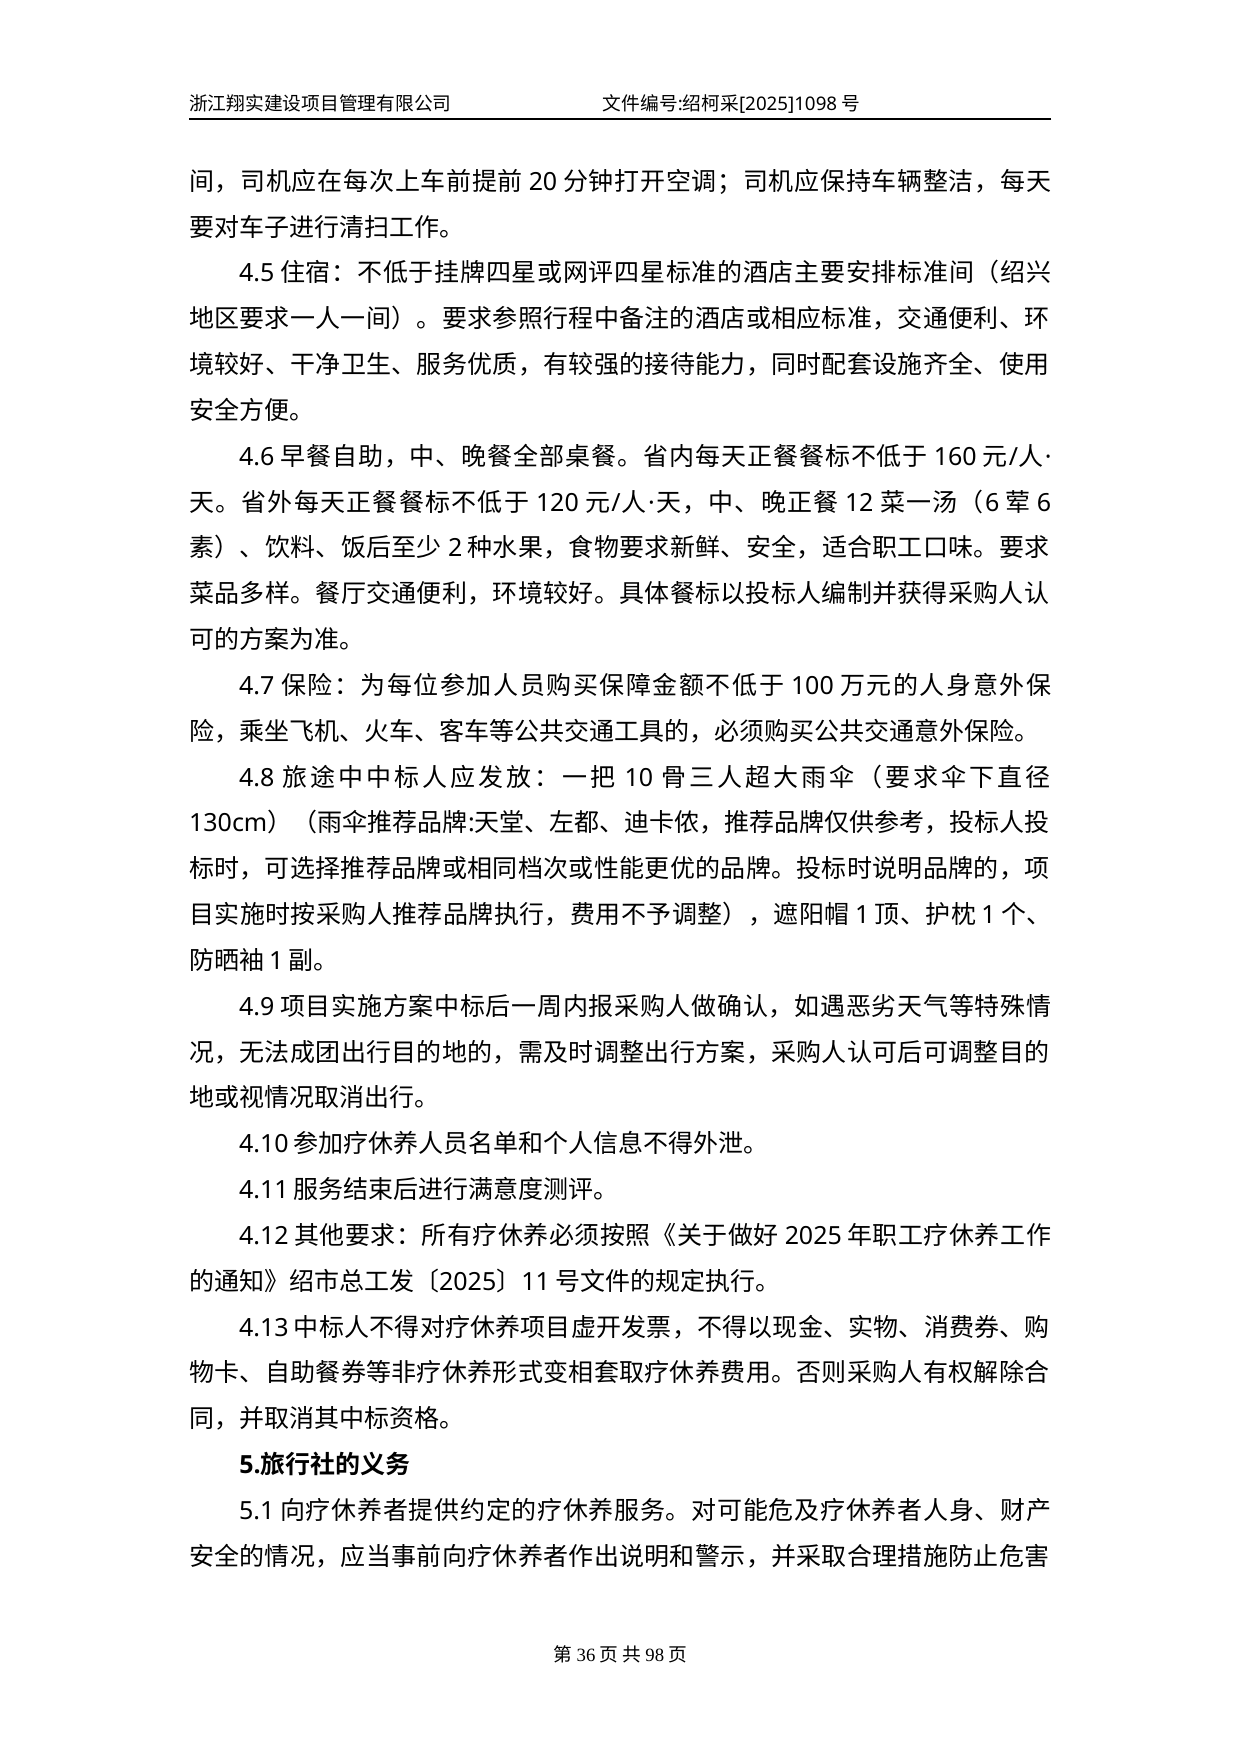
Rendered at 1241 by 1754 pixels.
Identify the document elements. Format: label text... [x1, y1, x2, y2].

list 4.11服务结束后进行满意度测评。 [189, 1162, 1051, 1208]
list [189, 1483, 1051, 1574]
list 4.7保险：为每位参加人员购买保障金额不低于100万元的人身意外保险，乘坐飞机、火车、客车等公共交通工具的，必须购买公共交通意外保险。 [189, 658, 1051, 749]
list 4.12其他要求：所有疗休养必须按照《关于做好2025年职工疗休养工作的通知》绍市总工发〔2025〕11号文件的规定执行。 [189, 1208, 1051, 1299]
list 4.5住宿：不低于挂牌四星或网评四星标准的酒店主要安排标准间（绍兴地区要求一人一间）。要求参照行程中备注的酒店或相应标准，交通便利、环境较好、干净卫生、服务优质，有较强的接待能力，同时配套设施齐全、使用安全方便。 [189, 245, 1051, 428]
list 4.10参加疗休养人员名单和个人信息不得外泄。 [189, 1116, 1051, 1162]
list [189, 153, 1051, 245]
list 4.9项目实施方案中标后一周内报采购人做确认，如遇恶劣天气等特殊情况，无法成团出行目的地的，需及时调整出行方案，采购人认可后可调整目的地或视情况取消出行。 [189, 978, 1051, 1116]
list 5.旅行社的义务 [189, 1437, 1051, 1483]
list 4.6早餐自助，中、晚餐全部桌餐。省内每天正餐餐标不低于160元/人·天。省外每天正餐餐标不低于120元/人·天，中、晚正餐12菜一汤（6荤6素）、饮料、饭后至少2种水果，食物要求新鲜、安全，适合职工口味。要求菜品多样。餐厅交通便利，环境较好。具体餐标以投标人编制并获得采购人认可的方案为准。 [189, 428, 1051, 658]
list 4.13中标人不得对疗休养项目虚开发票，不得以现金、实物、消费券、购物卡、自助餐券等非疗休养形式变相套取疗休养费用。否则采购人有权解除合同，并取消其中标资格。 [189, 1299, 1051, 1437]
list 4.8旅途中中标人应发放：一把10骨三人超大雨伞（要求伞下直径130cm）（雨伞推荐品牌:天堂、左都、迪卡侬，推荐品牌仅供参考，投标人投标时，可选择推荐品牌或相同档次或性能更优的品牌。投标时说明品牌的，项目实施时按采购人推荐品牌执行，费用不予调整），遮阳帽1顶、护枕1个、防晒袖1副。 [189, 749, 1051, 978]
